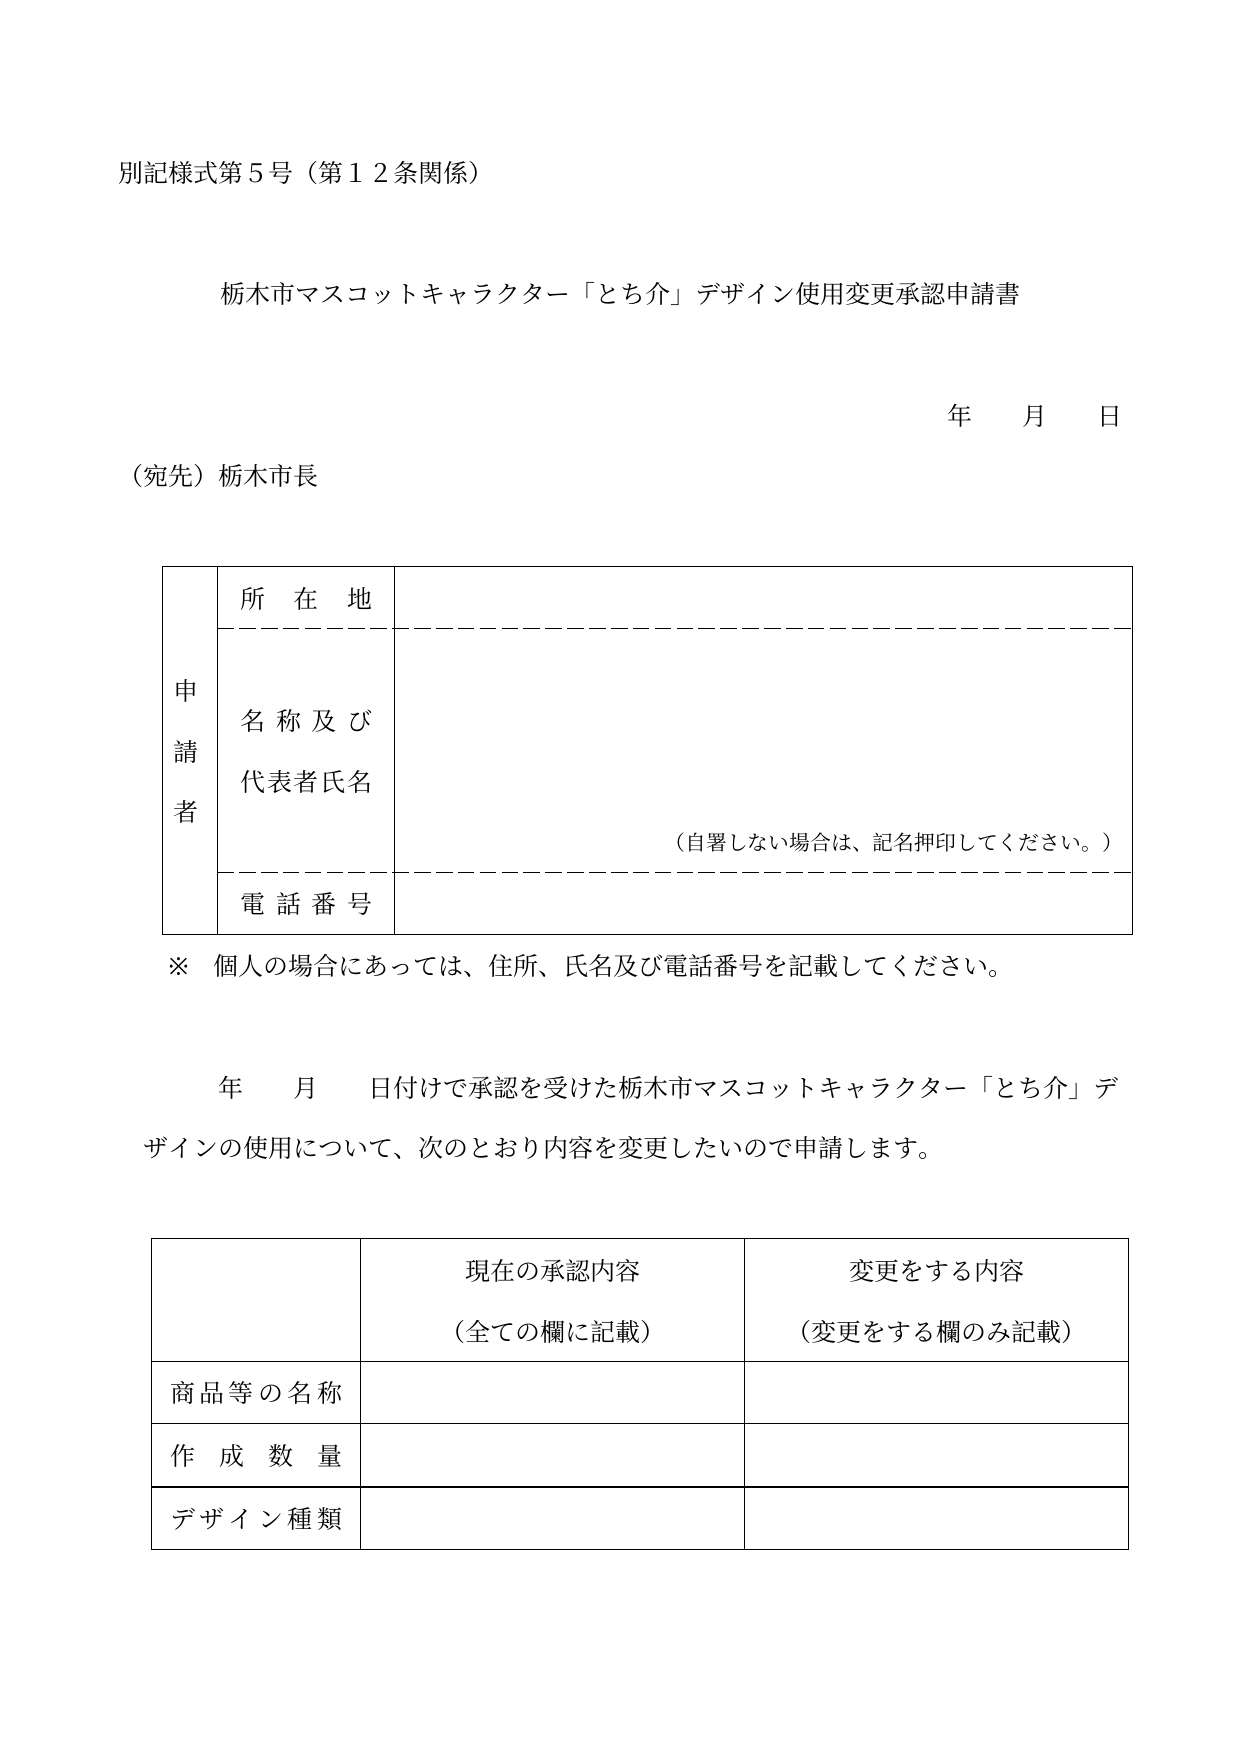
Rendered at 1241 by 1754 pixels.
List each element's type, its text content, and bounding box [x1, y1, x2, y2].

table_cell [745, 1362, 1128, 1422]
table_cell [361, 1488, 744, 1549]
text 年 月 日 [118, 384, 1122, 444]
text 別記様式第５号（第１２条関係） [118, 141, 1122, 202]
table_cell 名称及び 代表者氏名 [218, 628, 394, 872]
table_header [152, 1239, 360, 1361]
text 年 月 日付けで承認を受けた栃木市マスコットキャラクター「とち介」デザインの使用について、次のとおり内容を変更したいので申請します。 [118, 1056, 1122, 1177]
table_header 所在地 [218, 567, 394, 628]
table_cell [395, 872, 1132, 933]
table_cell [361, 1424, 744, 1486]
table_cell [745, 1424, 1128, 1486]
table_cell [361, 1362, 744, 1422]
table_cell 作成数量 [152, 1424, 360, 1486]
text （宛先）栃木市長 [118, 444, 1122, 505]
table_header 変更をする内容 （変更をする欄のみ記載） [745, 1239, 1128, 1361]
table_cell （自署しない場合は、記名押印してください。） [395, 628, 1132, 872]
table_cell 商品等の名称 [152, 1362, 360, 1422]
table_header 現在の承認内容 （全ての欄に記載） [361, 1239, 744, 1361]
table_header 申請者 [163, 567, 217, 933]
table_cell [745, 1488, 1128, 1549]
text ※ 個人の場合にあっては、住所、氏名及び電話番号を記載してください。 [143, 934, 1122, 995]
table_cell デザイン種類 [152, 1488, 360, 1549]
table_header [395, 567, 1132, 628]
table_cell 電話番号 [218, 872, 394, 933]
text 栃木市マスコットキャラクター「とち介」デザイン使用変更承認申請書 [118, 262, 1122, 323]
